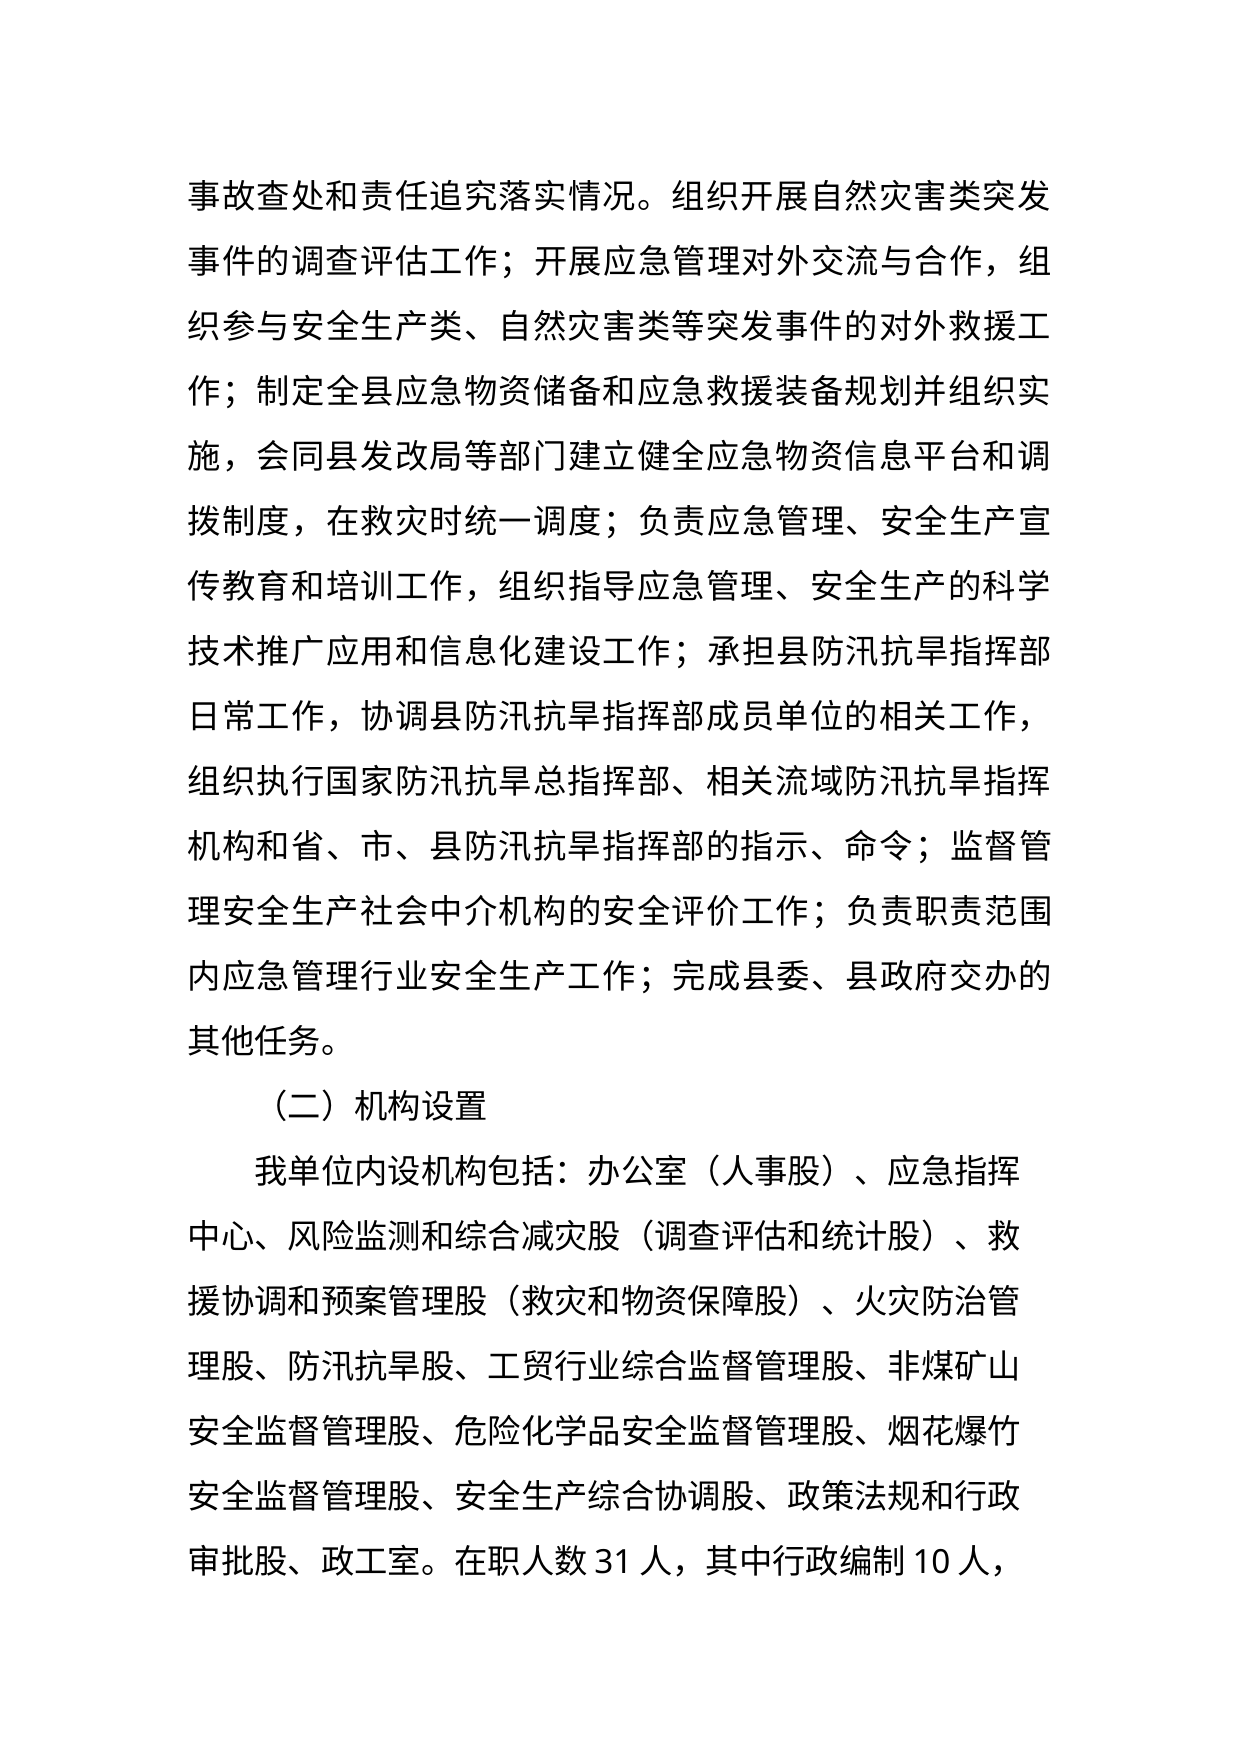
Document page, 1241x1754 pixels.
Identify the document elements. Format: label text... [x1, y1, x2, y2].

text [187, 1137, 1053, 1592]
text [187, 162, 1053, 1072]
list 机构设置 [187, 1072, 1053, 1137]
